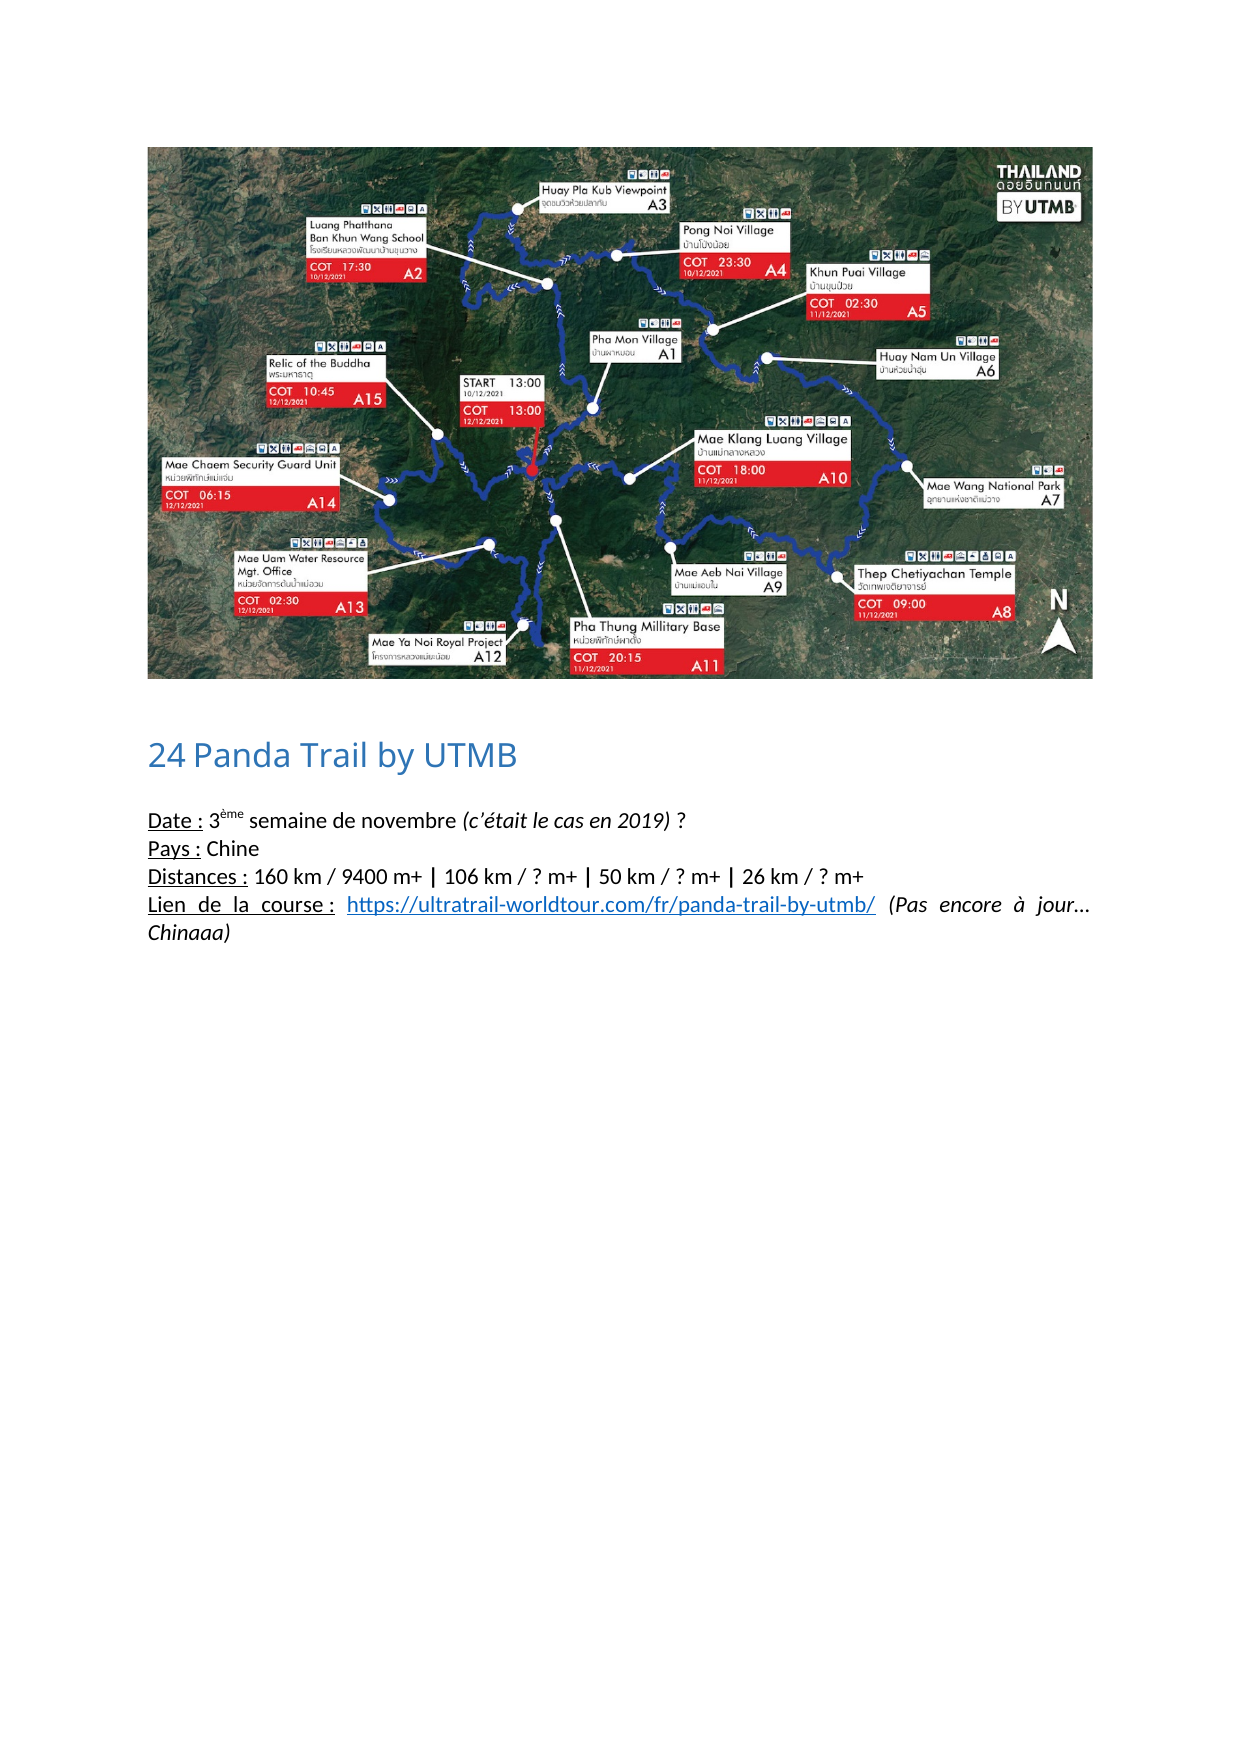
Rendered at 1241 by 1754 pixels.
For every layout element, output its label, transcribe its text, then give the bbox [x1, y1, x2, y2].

text Date : 3ème semaine de novembre (c’était le cas en 2019) ? [148, 806, 1093, 834]
text Lien de la course : https://ultratrail-worldtour.com/fr/panda-trail-by-utmb/ (Pas encore à jour…Chinaaa) [148, 890, 1093, 946]
subtitle Panda Trail by UTMB [148, 732, 1093, 777]
text Distances : 160 km / 9400 m+ | 106 km / ? m+ | 50 km / ? m+ | 26 km / ? m+ [148, 862, 1093, 890]
picture [147, 147, 1093, 679]
text Pays : Chine [148, 834, 1093, 862]
